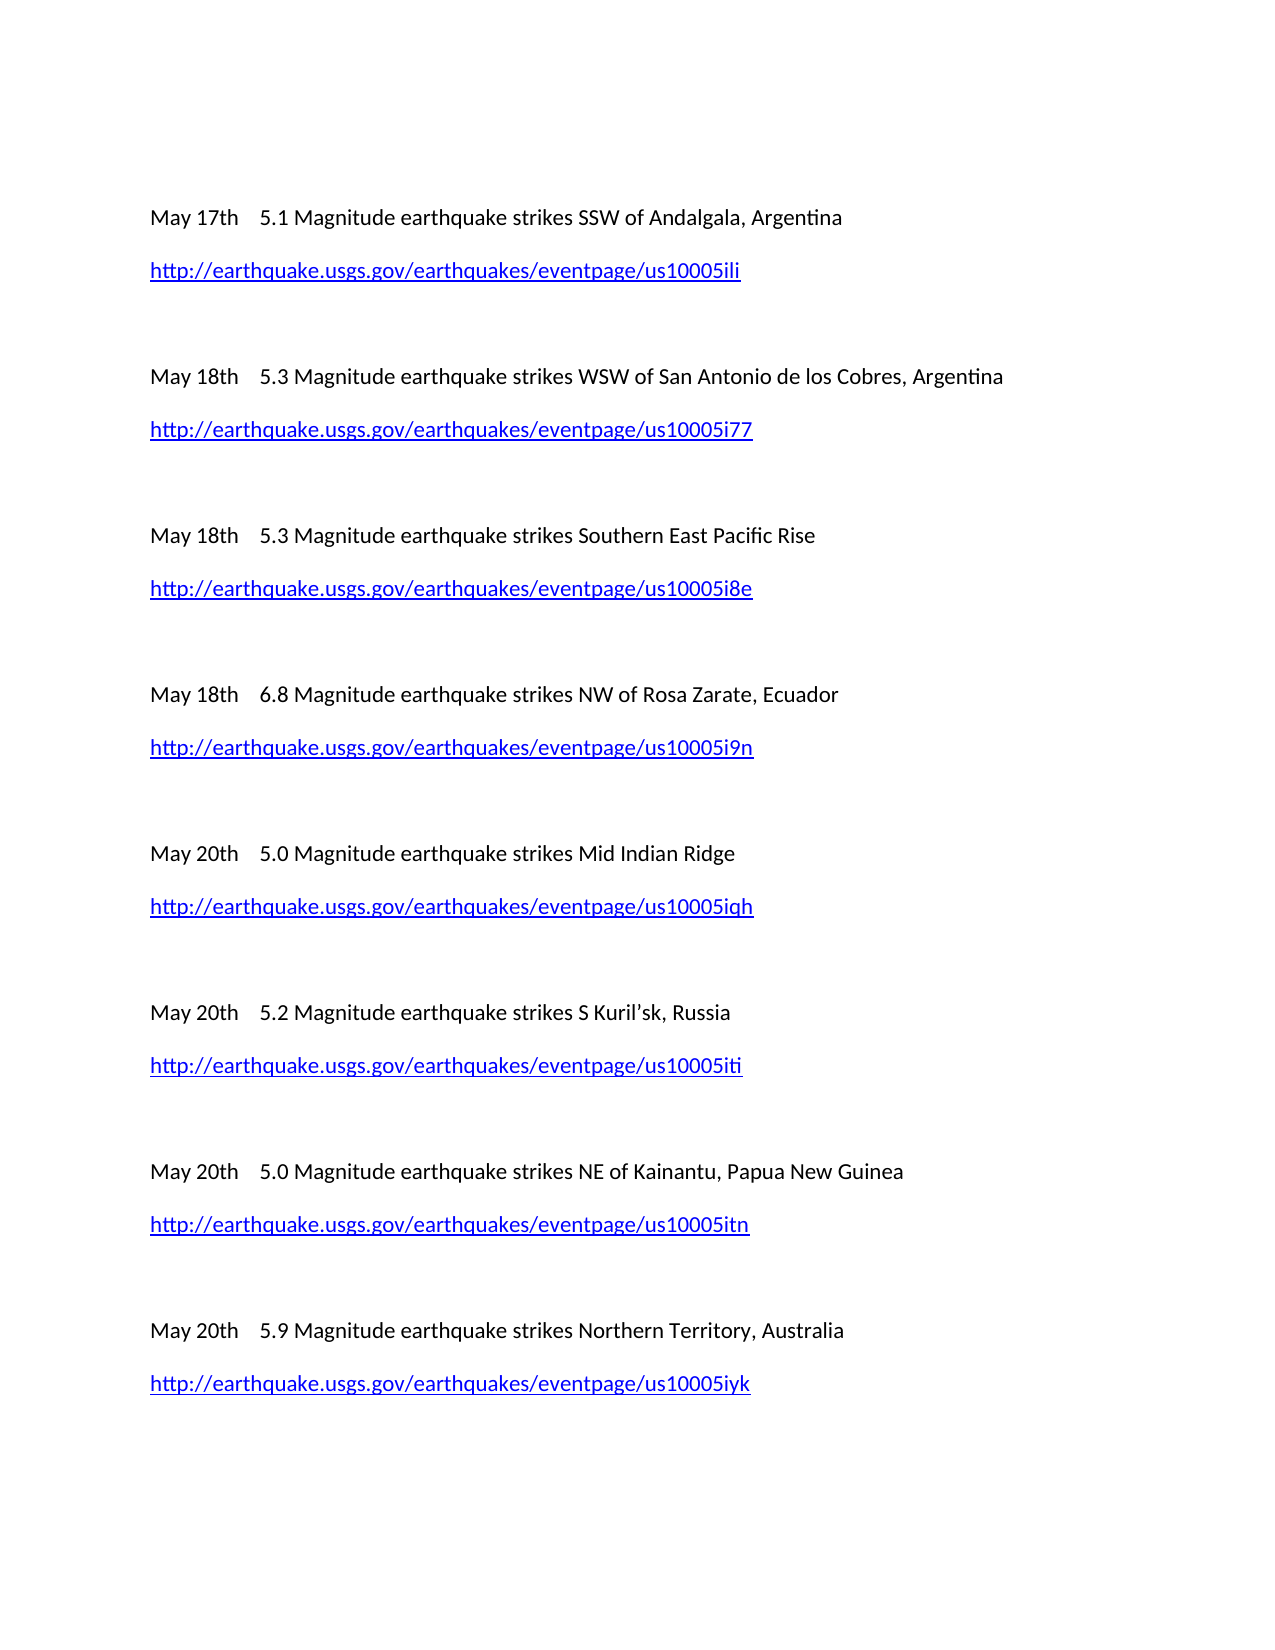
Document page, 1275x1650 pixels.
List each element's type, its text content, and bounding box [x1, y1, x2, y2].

text May 20th 5.0 Magnitude earthquake strikes Mid Indian Ridge [150, 839, 1125, 867]
text http://earthquake.usgs.gov/earthquakes/eventpage/us10005i8e [150, 574, 1125, 602]
text http://earthquake.usgs.gov/earthquakes/eventpage/us10005itn [150, 1210, 1125, 1238]
text http://earthquake.usgs.gov/earthquakes/eventpage/us10005ili [150, 256, 1125, 284]
text http://earthquake.usgs.gov/earthquakes/eventpage/us10005iti [150, 1051, 1125, 1079]
text May 18th 5.3 Magnitude earthquake strikes WSW of San Antonio de los Cobres, Argentina [150, 362, 1125, 390]
text May 20th 5.0 Magnitude earthquake strikes NE of Kainantu, Papua New Guinea [150, 1157, 1125, 1185]
text http://earthquake.usgs.gov/earthquakes/eventpage/us10005iqh [150, 892, 1125, 920]
text May 17th 5.1 Magnitude earthquake strikes SSW of Andalgala, Argentina [150, 203, 1125, 231]
text May 18th 6.8 Magnitude earthquake strikes NW of Rosa Zarate, Ecuador [150, 680, 1125, 708]
text http://earthquake.usgs.gov/earthquakes/eventpage/us10005iyk [150, 1369, 1125, 1397]
text May 18th 5.3 Magnitude earthquake strikes Southern East Pacific Rise [150, 521, 1125, 549]
text May 20th 5.9 Magnitude earthquake strikes Northern Territory, Australia [150, 1316, 1125, 1344]
text http://earthquake.usgs.gov/earthquakes/eventpage/us10005i77 [150, 415, 1125, 443]
text May 20th 5.2 Magnitude earthquake strikes S Kuril’sk, Russia [150, 998, 1125, 1026]
text http://earthquake.usgs.gov/earthquakes/eventpage/us10005i9n [150, 733, 1125, 761]
